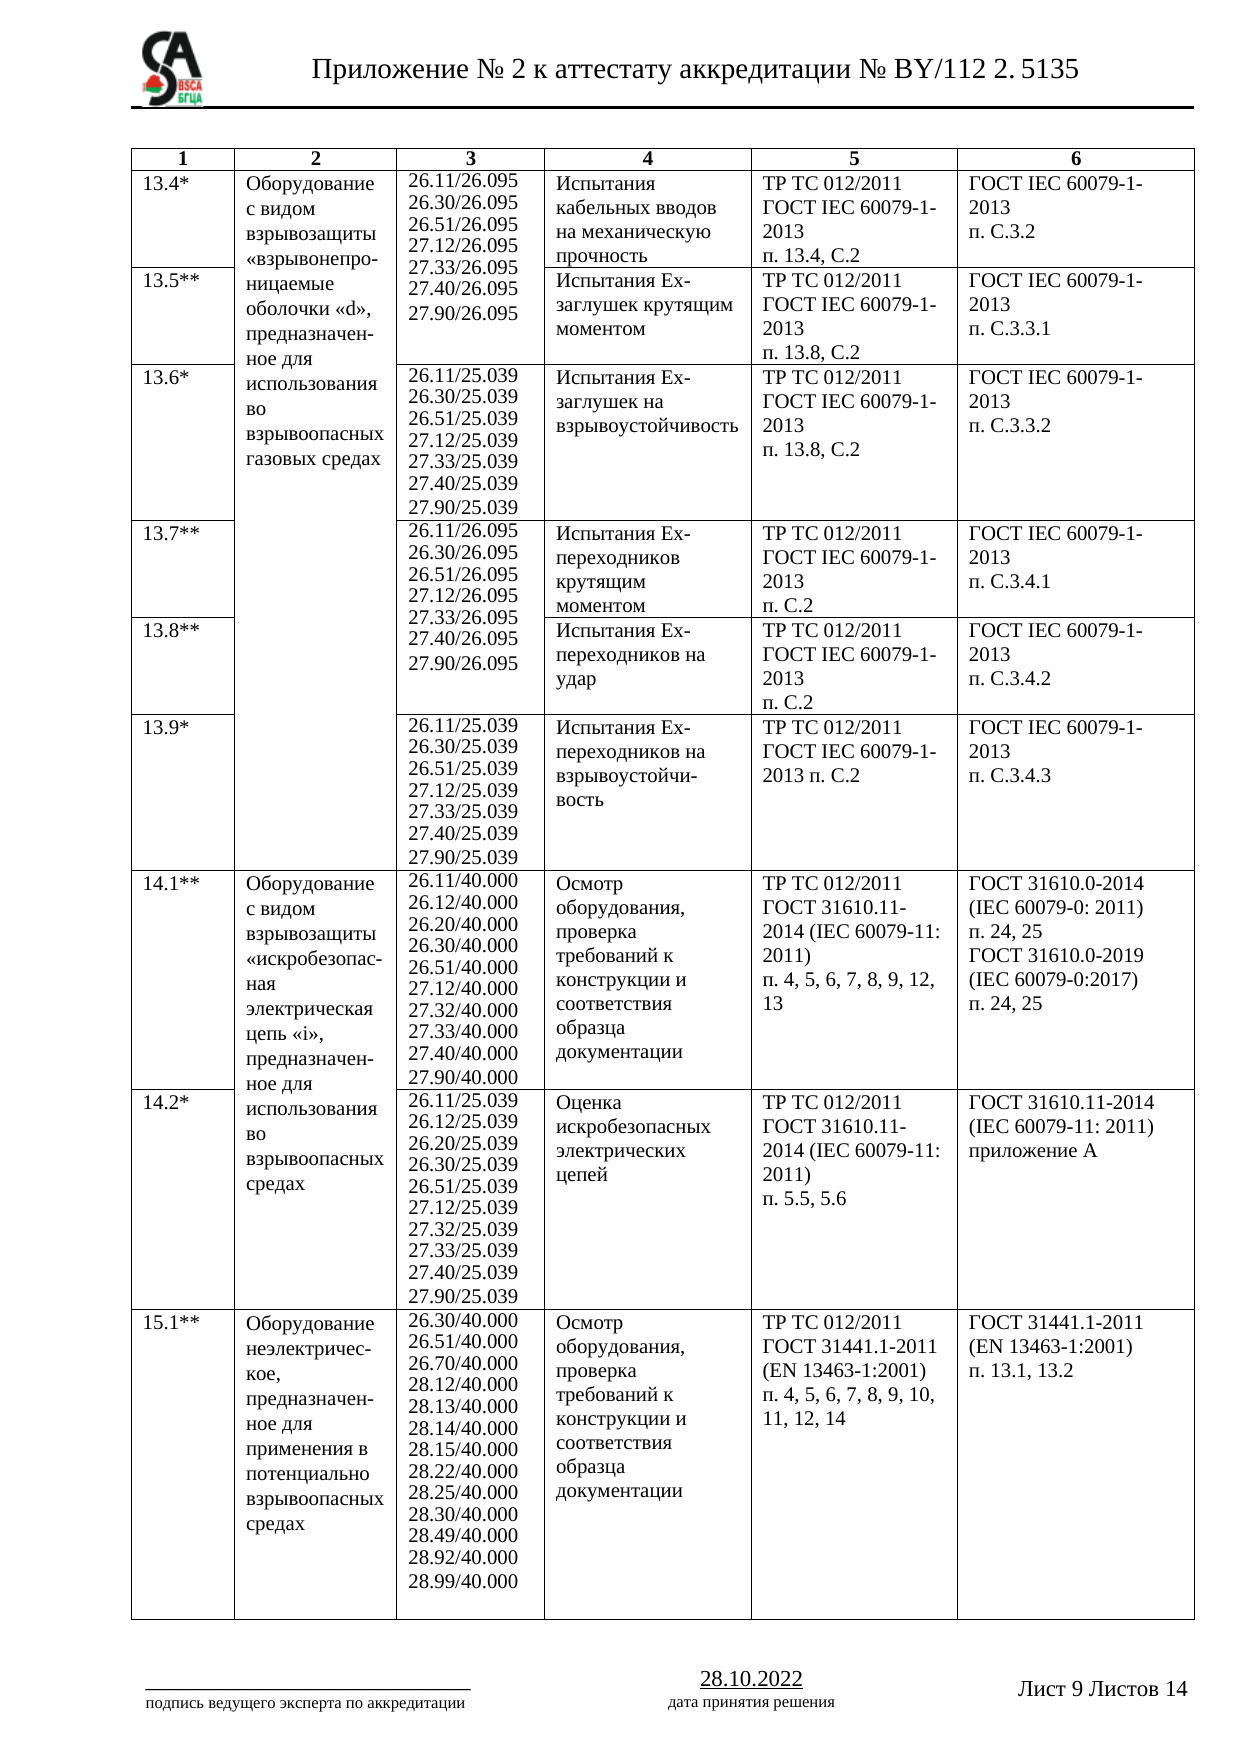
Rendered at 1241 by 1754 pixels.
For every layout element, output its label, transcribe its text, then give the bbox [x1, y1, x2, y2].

table_cell 26.11/26.095 26.30/26.095 26.51/26.095 27.12/26.095 27.33/26.095 27.40/26.095 27.90/26.095 [397, 171, 544, 364]
table_cell ТР ТС 012/2011 ГОСТ IEC 60079-1-2013 п. С.2 [752, 715, 957, 869]
table_cell ГОСТ IEC 60079-1-2013 п. С.3.4.1 [958, 521, 1194, 617]
table_cell 26.11/25.039 26.30/25.039 26.51/25.039 27.12/25.039 27.33/25.039 27.40/25.039 27.90/25.039 [397, 365, 544, 519]
table_cell 14.2* [132, 1090, 234, 1309]
table_cell 15.1** [132, 1310, 234, 1619]
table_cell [752, 171, 957, 267]
table_cell ГОСТ IEC 60079-1-2013 п. С.3.4.3 [958, 715, 1194, 869]
picture [141, 29, 204, 107]
table_cell ТР ТС 012/2011 ГОСТ IEC 60079-1-2013 п. 13.8, С.2 [752, 268, 957, 364]
table_cell 14.1** [132, 871, 234, 1089]
table_cell ТР ТС 012/2011 ГОСТ IEC 60079-1-2013 п. С.2 [752, 618, 957, 714]
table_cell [235, 171, 396, 869]
table_cell Испытания Ех-заглушек на взрывоустойчивость [545, 365, 751, 519]
table_cell 26.30/40.000 26.51/40.000 26.70/40.000 28.12/40.000 28.13/40.000 28.14/40.000 28.15/40.000 28.22/40.000 28.25/40.000 28.30/40.000 28.49/40.000 28.92/40.000 28.99/40.000 [397, 1310, 544, 1619]
table_cell Испытания Ех-переходников крутящим моментом [545, 521, 751, 617]
table_cell 13.6* [132, 365, 234, 519]
table_cell Осмотр оборудования, проверка требований к конструкции и соответствия образца документации [545, 1310, 751, 1619]
table_header 2 [235, 149, 396, 169]
table_header 6 [958, 149, 1194, 169]
table_cell 26.11/26.095 26.30/26.095 26.51/26.095 27.12/26.095 27.33/26.095 27.40/26.095 27.90/26.095 [397, 521, 544, 714]
table_cell ГОСТ 31610.11-2014 (IEC 60079-11: 2011) приложение A [958, 1090, 1194, 1309]
table_cell Осмотр оборудования, проверка требований к конструкции и соответствия образца документации [545, 871, 751, 1089]
table_cell Оборудование с видом взрывозащиты «искробезопас-ная электрическая цепь «i», предназначен-ное для использования во взрывоопасных средах [235, 871, 396, 1309]
table_cell ГОСТ 31441.1-2011 (EN 13463-1:2001) п. 13.1, 13.2 [958, 1310, 1194, 1619]
table_cell 13.4* [132, 171, 234, 267]
table_header 5 [752, 149, 957, 169]
table_cell ТР ТС 012/2011 ГОСТ 31610.11-2014 (IEC 60079-11: 2011) п. 5.5, 5.6 [752, 1090, 957, 1309]
table_cell ТР ТС 012/2011 ГОСТ 31441.1-2011 (EN 13463-1:2001) п. 4, 5, 6, 7, 8, 9, 10, 11, 12, 14 [752, 1310, 957, 1619]
table_cell 13.5** [132, 268, 234, 364]
table_cell Испытания Ех-переходников на взрывоустойчи-вость [545, 715, 751, 869]
table_cell 13.9* [132, 715, 234, 869]
table_cell 26.11/40.000 26.12/40.000 26.20/40.000 26.30/40.000 26.51/40.000 27.12/40.000 27.32/40.000 27.33/40.000 27.40/40.000 27.90/40.000 [397, 871, 544, 1089]
table_cell ТР ТС 012/2011 ГОСТ IEC 60079-1-2013 п. 13.8, С.2 [752, 365, 957, 519]
table_cell ГОСТ IEC 60079-1-2013 п. С.3.3.1 [958, 268, 1194, 364]
table_header 4 [545, 149, 751, 169]
table_cell Испытания кабельных вводов на механическую прочность [545, 171, 751, 267]
table_cell 26.11/25.039 26.30/25.039 26.51/25.039 27.12/25.039 27.33/25.039 27.40/25.039 27.90/25.039 [397, 715, 544, 869]
table_cell Оценка искробезопасных электрических цепей [545, 1090, 751, 1309]
table_cell 26.11/25.039 26.12/25.039 26.20/25.039 26.30/25.039 26.51/25.039 27.12/25.039 27.32/25.039 27.33/25.039 27.40/25.039 27.90/25.039 [397, 1090, 544, 1309]
table_cell ТР ТС 012/2011 ГОСТ IEC 60079-1-2013 п. С.2 [752, 521, 957, 617]
table_header 3 [397, 149, 544, 169]
table_header 1 [132, 149, 234, 169]
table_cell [235, 1310, 396, 1619]
table_cell 13.8** [132, 618, 234, 714]
table_cell ГОСТ IEC 60079-1-2013 п. С.3.2 [958, 171, 1194, 267]
table_cell 13.7** [132, 521, 234, 617]
table_cell ТР ТС 012/2011 ГОСТ 31610.11-2014 (IEC 60079-11: 2011) п. 4, 5, 6, 7, 8, 9, 12, 13 [752, 871, 957, 1089]
table_cell Испытания Ех-заглушек крутящим моментом [545, 268, 751, 364]
table_cell ГОСТ IEC 60079-1-2013 п. С.3.3.2 [958, 365, 1194, 519]
table_cell ГОСТ IEC 60079-1-2013 п. С.3.4.2 [958, 618, 1194, 714]
table_cell ГОСТ 31610.0-2014 (IEC 60079-0: 2011) п. 24, 25 ГОСТ 31610.0-2019 (IEC 60079-0:2017) п. 24, 25 [958, 871, 1194, 1089]
table_cell Испытания Ех-переходников на удар [545, 618, 751, 714]
